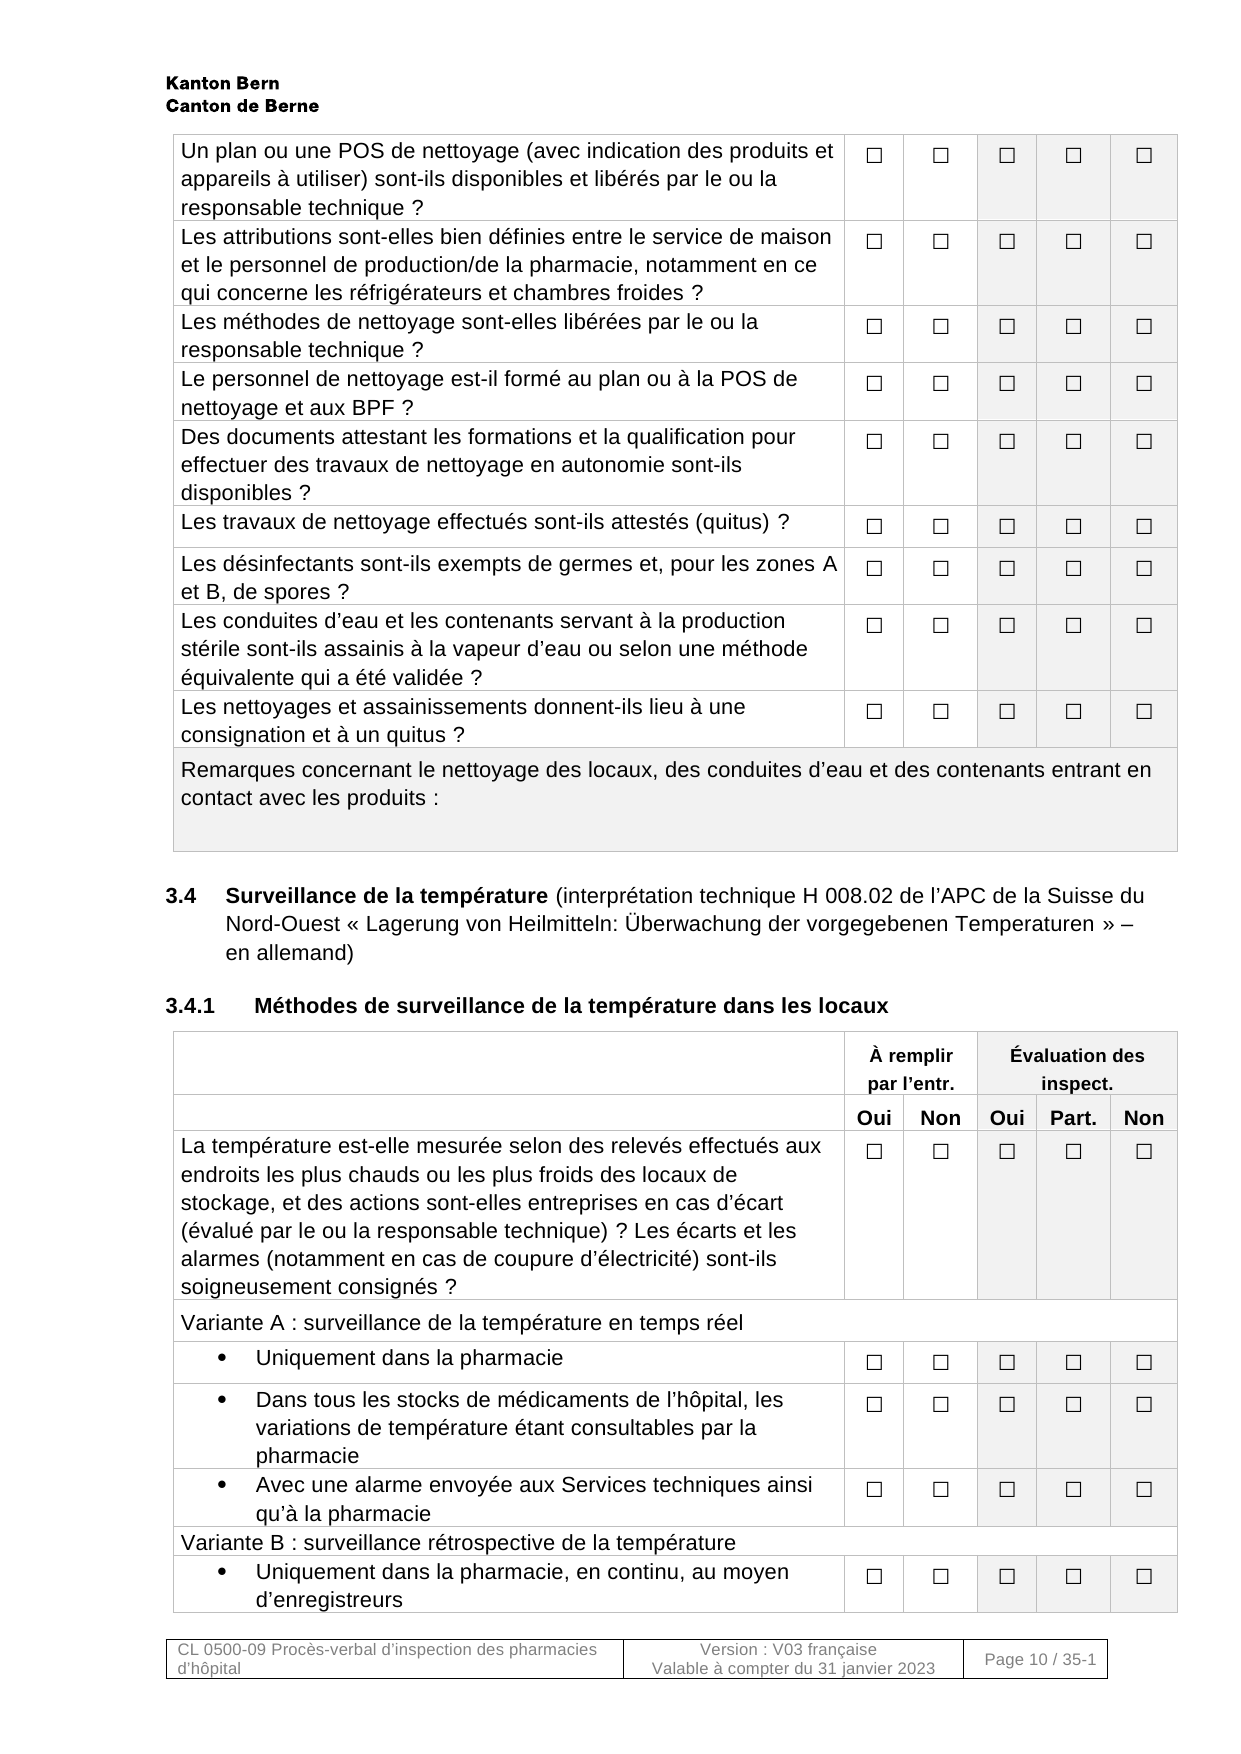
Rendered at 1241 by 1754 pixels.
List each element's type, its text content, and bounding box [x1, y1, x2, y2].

table_cell [1111, 221, 1177, 305]
table_cell [845, 548, 903, 604]
table_cell Variante A : surveillance de la température en temps réel [174, 1300, 1177, 1341]
table_cell Un plan ou une POS de nettoyage (avec indication des produits et appareils à utiliser) sont-ils disponibles et libérés par le ou la responsable technique ? [174, 135, 844, 219]
table_cell Oui [845, 1095, 903, 1129]
table_cell [1037, 421, 1110, 505]
table_cell [978, 691, 1036, 747]
table_cell [1111, 1556, 1177, 1612]
table_cell [1111, 1384, 1177, 1468]
table_cell [978, 548, 1036, 604]
table_cell Des documents attestant les formations et la qualification pour effectuer des travaux de nettoyage en autonomie sont-ils disponibles ? [174, 421, 844, 505]
table_cell La température est-elle mesurée selon des relevés effectués aux endroits les plus chauds ou les plus froids des locaux de stockage, et des actions sont-elles entreprises en cas d’écart (évalué par le ou la responsable technique) ? Les écarts et les alarmes (notamment en cas de coupure d’électricité) sont-ils soigneusement consignés ? [174, 1131, 844, 1299]
table_cell Part. [1037, 1095, 1110, 1129]
table_cell Les nettoyages et assainissements donnent-ils lieu à une consignation et à un quitus ? [174, 691, 844, 747]
table_cell Dans tous les stocks de médicaments de l’hôpital, les variations de température étant consultables par la pharmacie [174, 1384, 844, 1468]
table_cell [845, 135, 903, 219]
table_cell [1037, 691, 1110, 747]
table_cell [845, 1556, 903, 1612]
table_cell [1111, 548, 1177, 604]
table_cell [904, 363, 977, 419]
table_cell Remarques concernant le nettoyage des locaux, des conduites d’eau et des contenants entrant en contact avec les produits : [174, 748, 1177, 851]
table_cell [1111, 363, 1177, 419]
table_cell Uniquement dans la pharmacie, en continu, au moyen d’enregistreurs [174, 1556, 844, 1612]
table_cell [845, 1384, 903, 1468]
table_cell [904, 605, 977, 690]
table_cell [1037, 1469, 1110, 1526]
table_cell [845, 1342, 903, 1383]
table_cell [1111, 306, 1177, 362]
table_cell Non [1111, 1095, 1177, 1129]
table_cell [1037, 221, 1110, 305]
table_cell Les méthodes de nettoyage sont-elles libérées par le ou la responsable technique ? [174, 306, 844, 362]
table_header Évaluation des inspect. [978, 1032, 1177, 1094]
table_cell [845, 1131, 903, 1299]
table_cell [1037, 363, 1110, 419]
table_cell [978, 221, 1036, 305]
table_cell Variante B : surveillance rétrospective de la température [174, 1527, 1177, 1555]
table_cell [174, 1095, 844, 1129]
table_cell [1037, 1384, 1110, 1468]
table_cell [904, 421, 977, 505]
table_cell [978, 306, 1036, 362]
table_cell [1037, 605, 1110, 690]
table_cell [1111, 605, 1177, 690]
table_cell [904, 1469, 977, 1526]
table_cell [845, 691, 903, 747]
table_cell [904, 506, 977, 547]
table_cell [1037, 548, 1110, 604]
table_cell [845, 605, 903, 690]
table_cell [845, 421, 903, 505]
table_cell [1111, 421, 1177, 505]
table_cell [978, 1342, 1036, 1383]
table_cell [845, 221, 903, 305]
table_cell [1037, 306, 1110, 362]
table_cell [978, 363, 1036, 419]
table_cell Les attributions sont-elles bien définies entre le service de maison et le personnel de production/de la pharmacie, notamment en ce qui concerne les réfrigérateurs et chambres froides ? [174, 221, 844, 305]
table_cell Les travaux de nettoyage effectués sont-ils attestés (quitus) ? [174, 506, 844, 547]
table_cell [1037, 1556, 1110, 1612]
table_cell [904, 135, 977, 219]
table_cell [845, 1469, 903, 1526]
table_cell [904, 691, 977, 747]
table_cell [978, 1131, 1036, 1299]
table_cell [904, 306, 977, 362]
table_cell Le personnel de nettoyage est-il formé au plan ou à la POS de nettoyage et aux BPF ? [174, 363, 844, 419]
table_cell Non [904, 1095, 977, 1129]
table_cell [978, 135, 1036, 219]
table_cell [1037, 1342, 1110, 1383]
table_cell [978, 1469, 1036, 1526]
table_cell [978, 421, 1036, 505]
table_cell [1037, 506, 1110, 547]
table_cell [904, 1556, 977, 1612]
table_cell [904, 1131, 977, 1299]
table_header [174, 1032, 844, 1094]
table_cell [904, 221, 977, 305]
table_header À remplir par l’entr. [845, 1032, 977, 1094]
table_cell [978, 1384, 1036, 1468]
table_cell [845, 506, 903, 547]
table_cell Oui [978, 1095, 1036, 1129]
table_cell Avec une alarme envoyée aux Services techniques ainsi qu’à la pharmacie [174, 1469, 844, 1526]
table_cell [1037, 135, 1110, 219]
table_cell [1111, 506, 1177, 547]
table_cell [904, 1342, 977, 1383]
table_cell [1111, 1469, 1177, 1526]
table_cell [904, 548, 977, 604]
table_cell [1111, 691, 1177, 747]
table_cell [904, 1384, 977, 1468]
table_cell [1111, 1131, 1177, 1299]
table_cell [1111, 135, 1177, 219]
table_cell [845, 363, 903, 419]
table_cell [978, 1556, 1036, 1612]
table_cell [1037, 1131, 1110, 1299]
table_cell Les conduites d’eau et les contenants servant à la production stérile sont-ils assainis à la vapeur d’eau ou selon une méthode équivalente qui a été validée ? [174, 605, 844, 690]
subtitle Surveillance de la température (interprétation technique H 008.02 de l’APC de la Suisse du Nord-Ouest « Lagerung von Heilmitteln: Überwachung der vorgegebenen Temperaturen » – en allemand) [165, 880, 1152, 965]
table_cell Uniquement dans la pharmacie [174, 1342, 844, 1383]
table_cell [845, 306, 903, 362]
table_cell [978, 605, 1036, 690]
table_cell Les désinfectants sont-ils exempts de germes et, pour les zones A et B, de spores ? [174, 548, 844, 604]
subtitle Méthodes de surveillance de la température dans les locaux [165, 993, 1152, 1018]
table_cell [1111, 1342, 1177, 1383]
table_cell [978, 506, 1036, 547]
